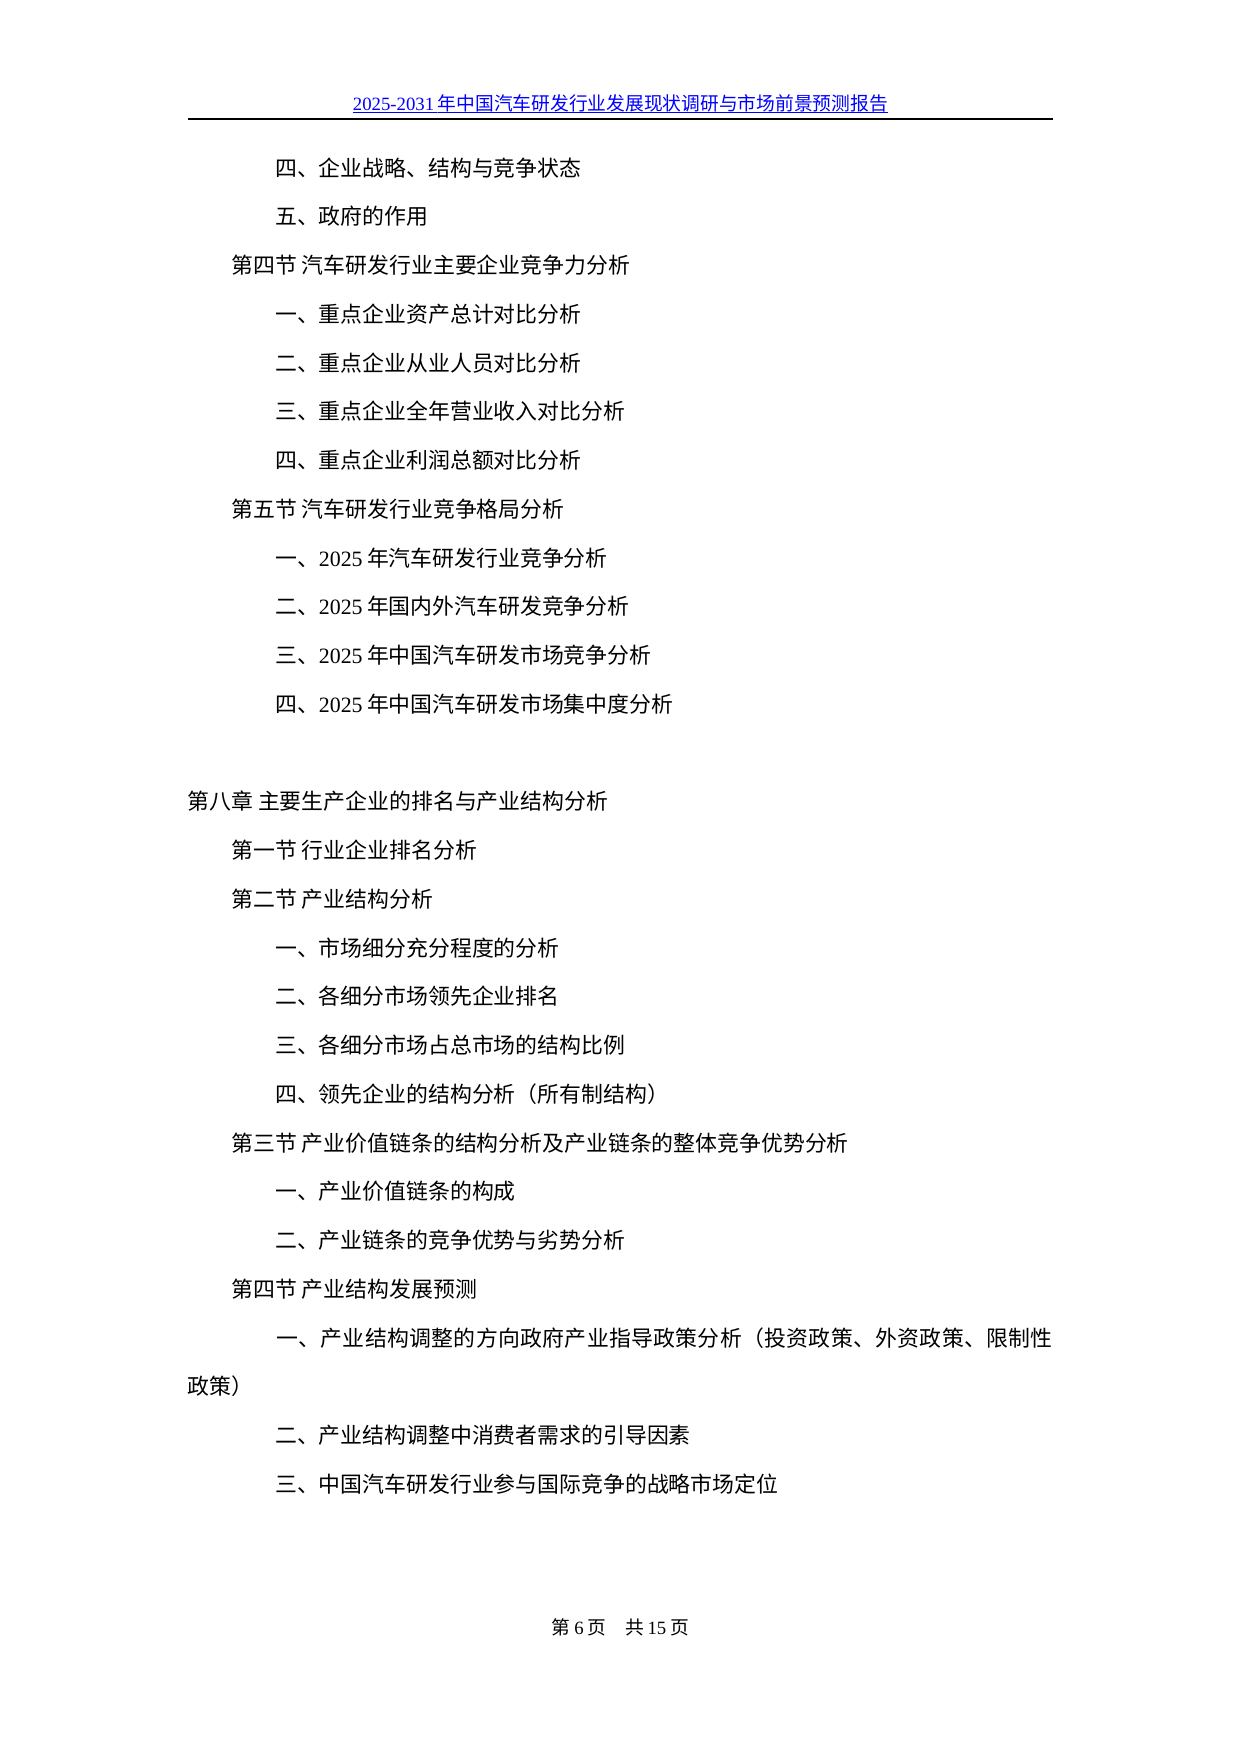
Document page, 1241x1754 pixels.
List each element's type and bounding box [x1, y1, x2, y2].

text [187, 150, 1053, 1499]
